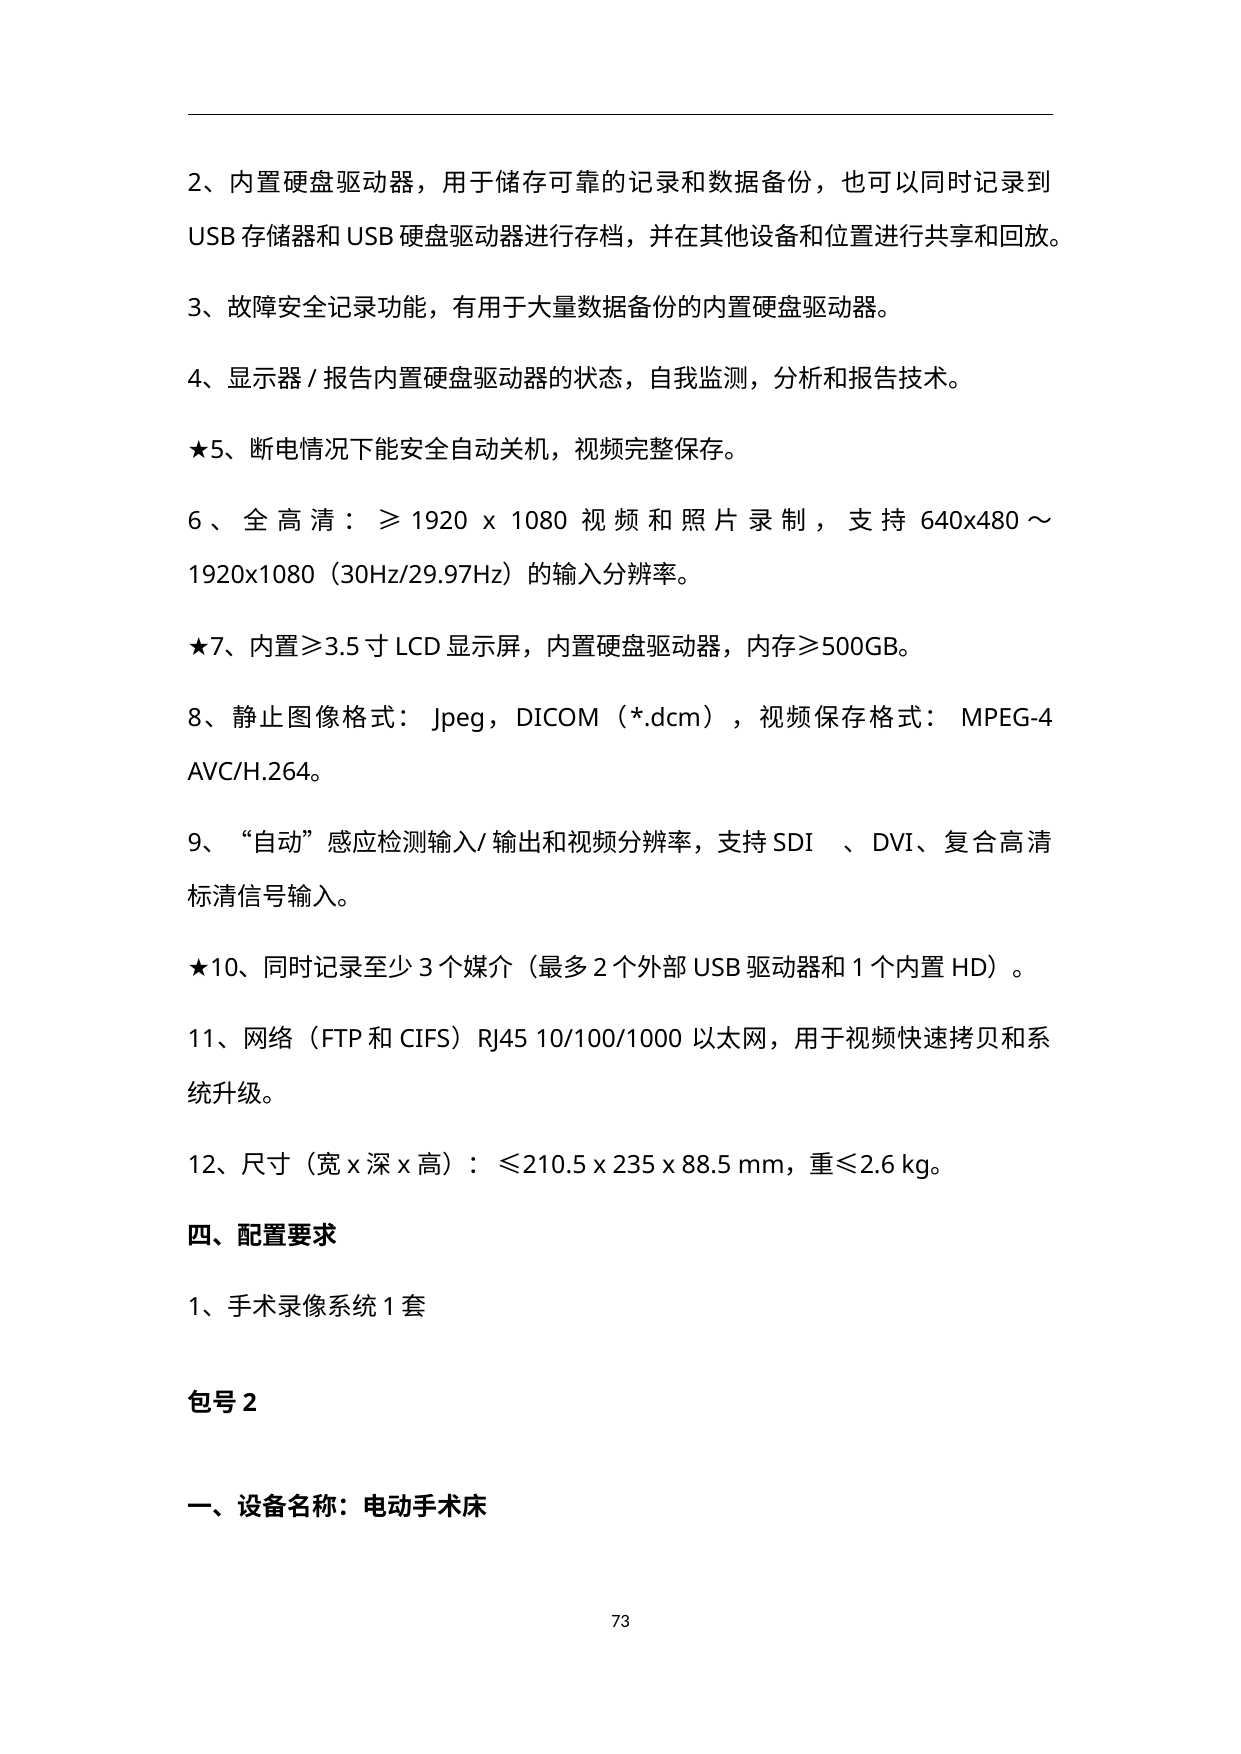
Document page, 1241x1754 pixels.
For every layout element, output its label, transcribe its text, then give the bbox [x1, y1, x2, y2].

text 4、显示器 / 报告内置硬盘驱动器的状态，自我监测，分析和报告技术。 [187, 358, 1053, 395]
text 8、静止图像格式： Jpeg，DICOM（*.dcm），视频保存格式： MPEG-4 AVC/H.264。 [187, 697, 1053, 788]
text 2、内置硬盘驱动器，用于储存可靠的记录和数据备份，也可以同时记录到USB存储器和USB硬盘驱动器进行存档，并在其他设备和位置进行共享和回放。 [187, 162, 1053, 253]
text 3、故障安全记录功能，有用于大量数据备份的内置硬盘驱动器。 [187, 287, 1053, 324]
text 一、设备名称：电动手术床 [187, 1486, 1053, 1523]
text 9、“自动”感应检测输入/ 输出和视频分辨率，支持SDI 、DVI、复合高清标清信号输入。 [187, 822, 1053, 913]
text ★10、同时记录至少3个媒介（最多2个外部 USB驱动器和1个内置 HD）。 [187, 948, 1053, 984]
subtitle 包号2 [187, 1368, 1053, 1433]
text ★7、内置≥3.5寸LCD显示屏，内置硬盘驱动器，内存≥500GB。 [187, 626, 1053, 662]
text 12、尺寸（宽 x 深 x 高）： ≤210.5 x 235 x 88.5 mm，重≤2.6 kg。 [187, 1144, 1053, 1181]
text 四、配置要求 [187, 1215, 1053, 1252]
text 1、手术录像系统1套 [187, 1286, 1053, 1323]
text 11、网络（FTP和CIFS）RJ45 10/100/1000 以太网，用于视频快速拷贝和系统升级。 [187, 1019, 1053, 1109]
text ★5、断电情况下能安全自动关机，视频完整保存。 [187, 429, 1053, 466]
text 6、全高清：≥1920 x 1080视频和照片录制，支持640x480～1920x1080（30Hz/29.97Hz）的输入分辨率。 [187, 501, 1053, 591]
